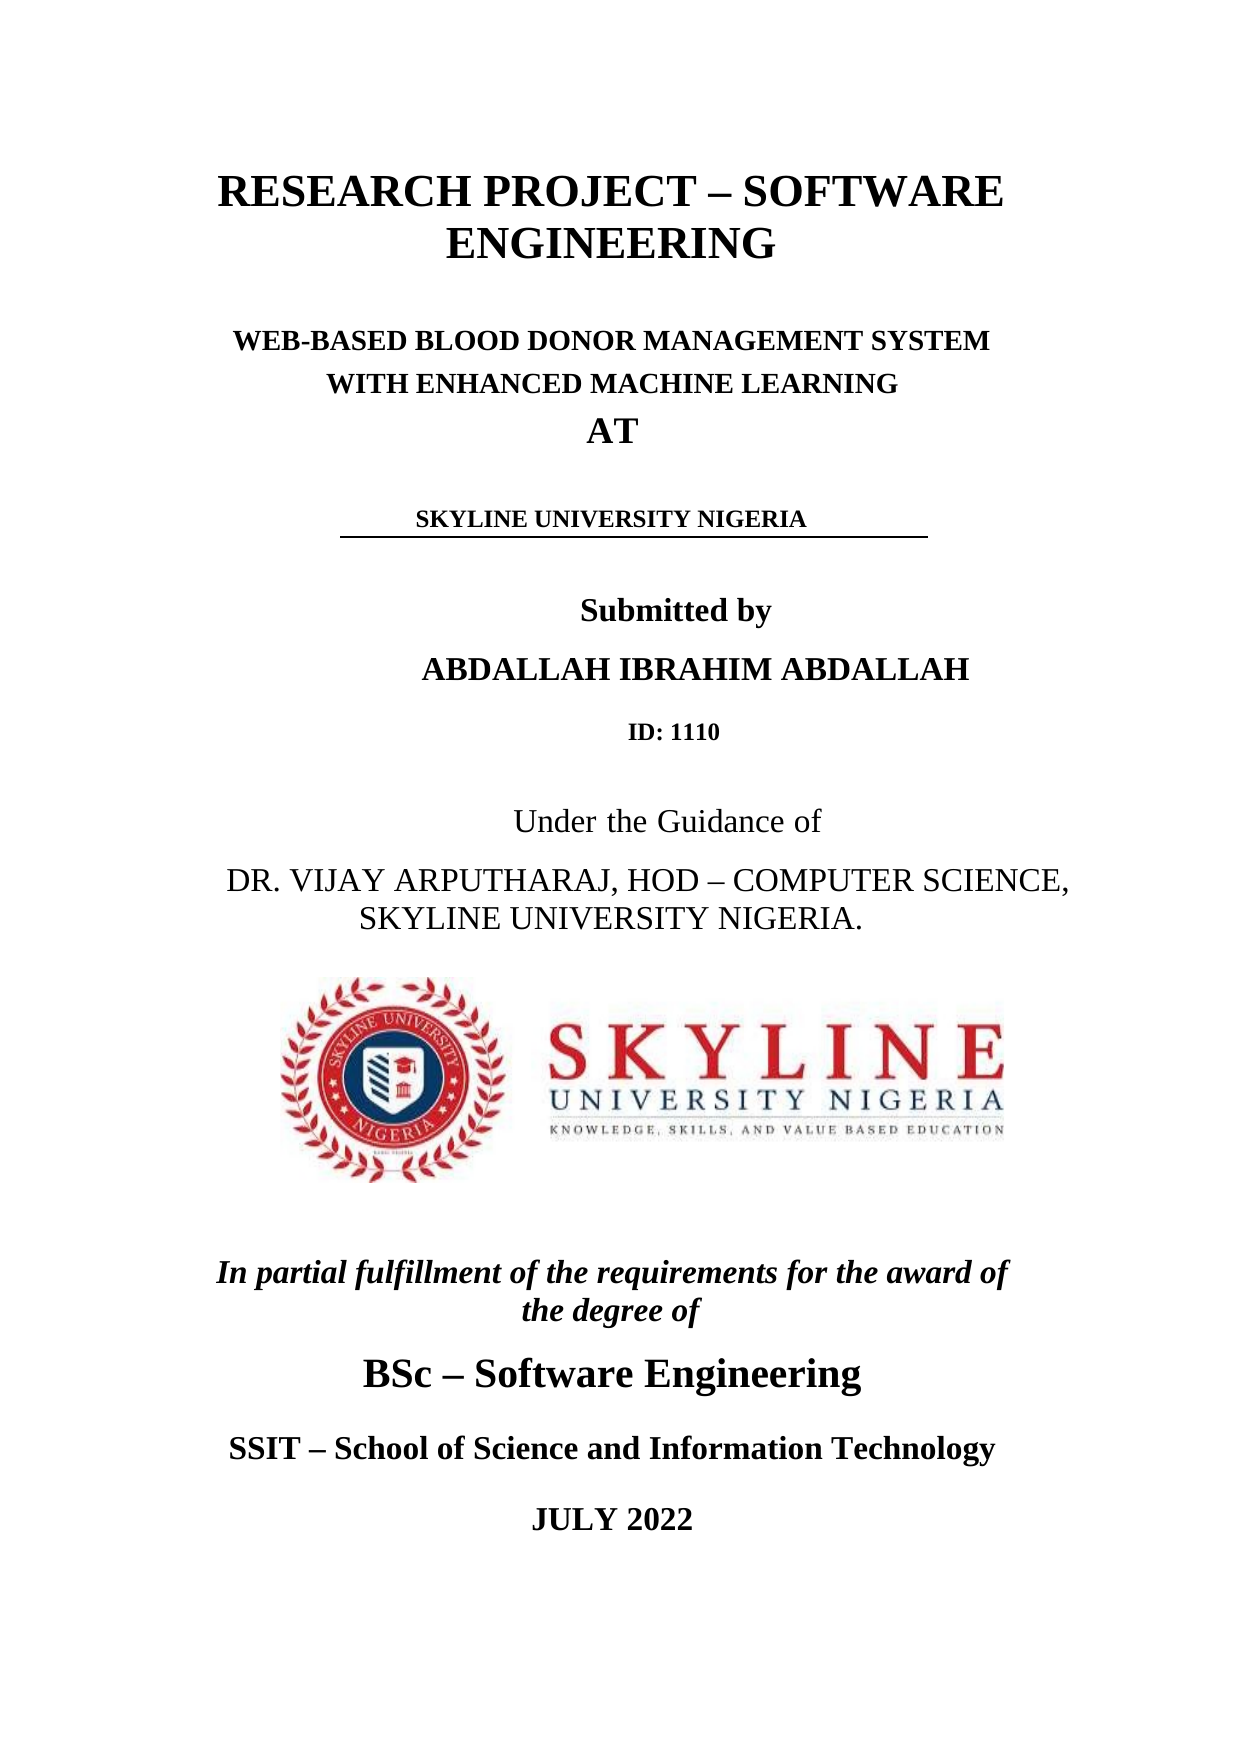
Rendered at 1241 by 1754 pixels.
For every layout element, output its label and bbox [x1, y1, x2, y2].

picture [280, 977, 1005, 1183]
